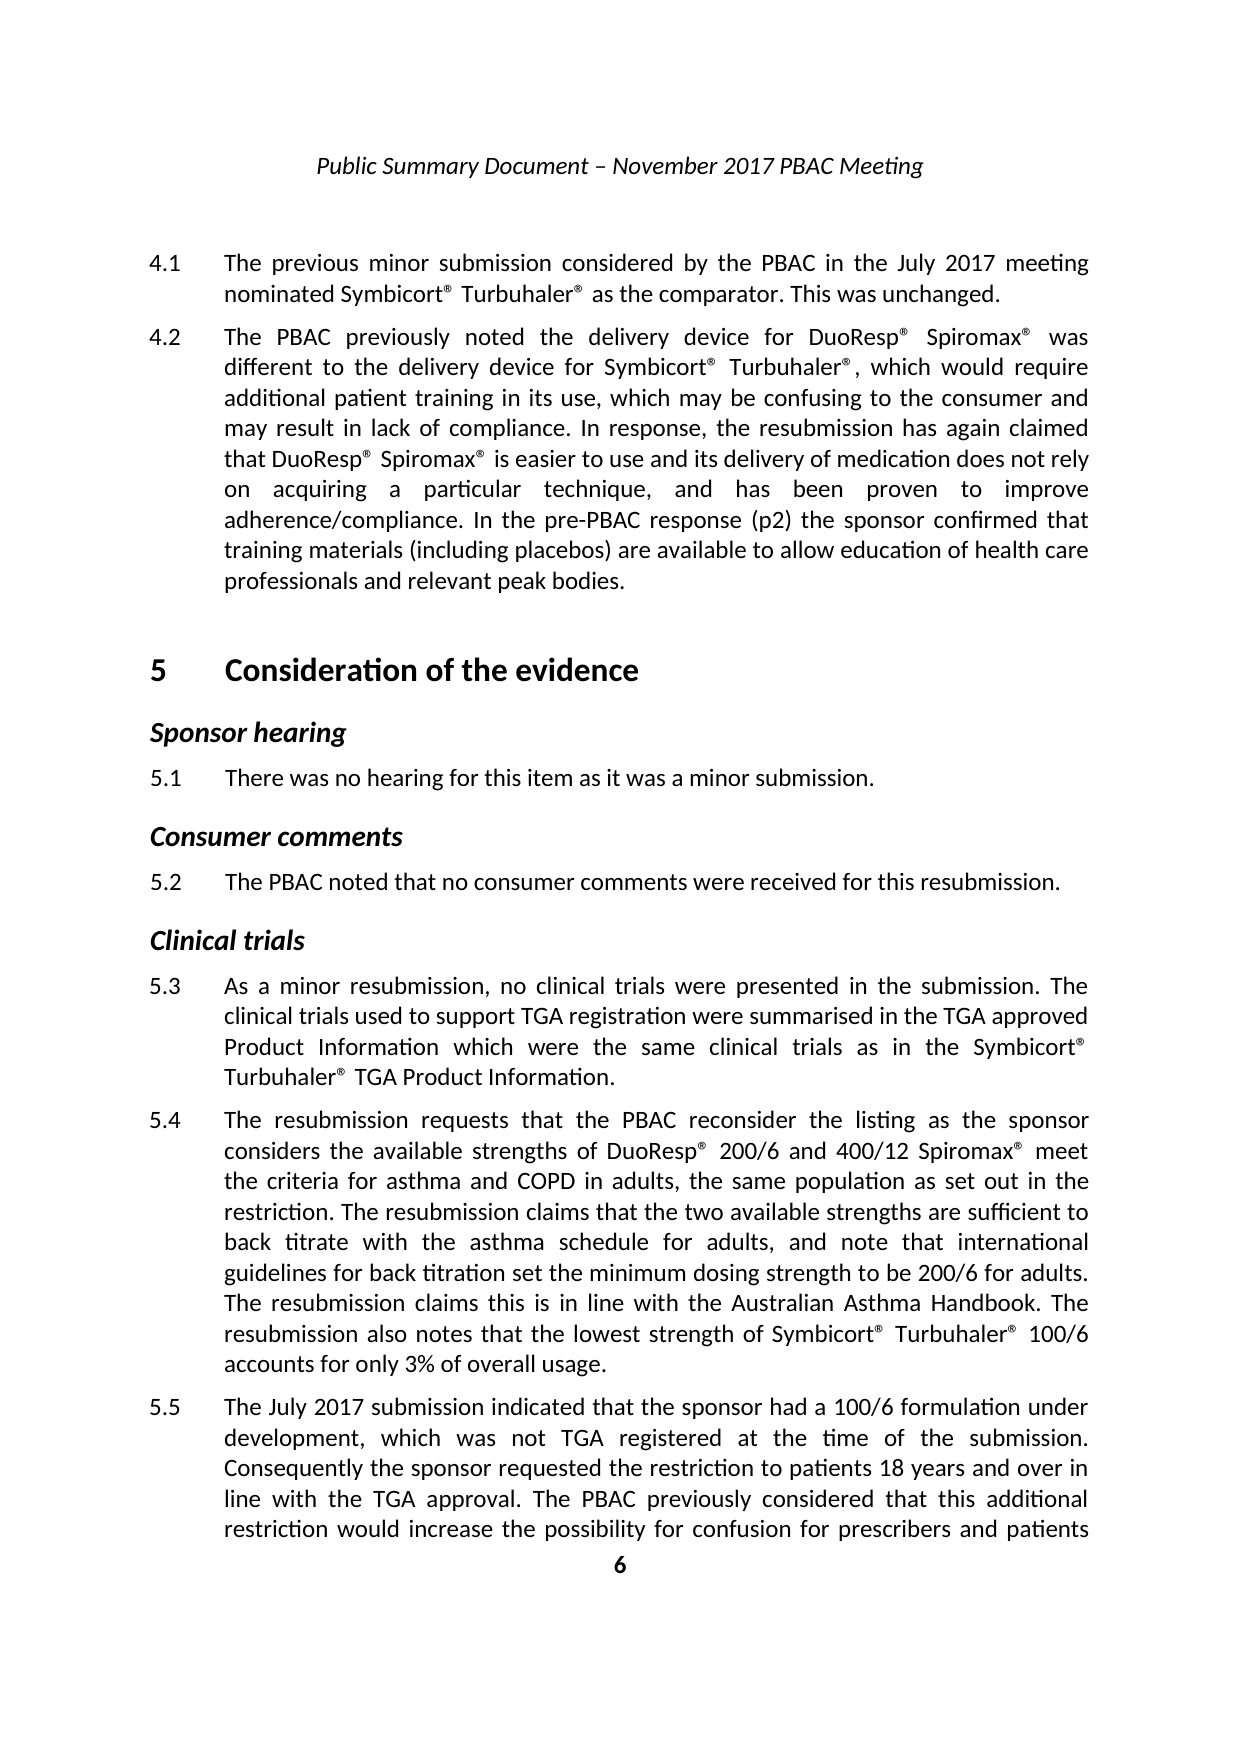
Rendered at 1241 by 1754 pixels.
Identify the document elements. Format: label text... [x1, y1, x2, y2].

list The resubmission requests that the PBAC reconsider the listing as the sponsor considers the available strengths of DuoResp® 200/6 and 400/12 Spiromax® meet the criteria for asthma and COPD in adults, the same population as set out in the restriction. The resubmission claims that the two available strengths are sufficient to back titrate with the asthma schedule for adults, and note that international guidelines for back titration set the minimum dosing strength to be 200/6 for adults. The resubmission claims this is in line with the Australian Asthma Handbook. The resubmission also notes that the lowest strength of Symbicort® Turbuhaler® 100/6 accounts for only 3% of overall usage. [149, 1104, 1090, 1379]
list There was no hearing for this item as it was a minor submission. [150, 762, 1090, 793]
subtitle Sponsor hearing [150, 714, 1090, 750]
list As a minor resubmission, no clinical trials were presented in the submission. The clinical trials used to support TGA registration were summarised in the TGA approved Product Information which were the same clinical trials as in the Symbicort® Turbuhaler® TGA Product Information. [149, 970, 1090, 1092]
subtitle Clinical trials [150, 922, 1090, 957]
list The PBAC previously noted the delivery device for DuoResp® Spiromax® was different to the delivery device for Symbicort® Turbuhaler®, which would require additional patient training in its use, which may be confusing to the consumer and may result in lack of compliance. In response, the resubmission has again claimed that DuoResp® Spiromax® is easier to use and its delivery of medication does not rely on acquiring a particular technique, and has been proven to improve adherence/compliance. In the pre-PBAC response (p2) the sponsor confirmed that training materials (including placebos) are available to allow education of health care professionals and relevant peak bodies. [149, 321, 1090, 596]
list The PBAC noted that no consumer comments were received for this resubmission. [150, 866, 1090, 897]
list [149, 1392, 1090, 1544]
list The previous minor submission considered by the PBAC in the July 2017 meeting nominated Symbicort® Turbuhaler® as the comparator. This was unchanged. [149, 247, 1090, 308]
subtitle Consideration of the evidence [150, 649, 1090, 689]
subtitle Consumer comments [150, 818, 1090, 854]
